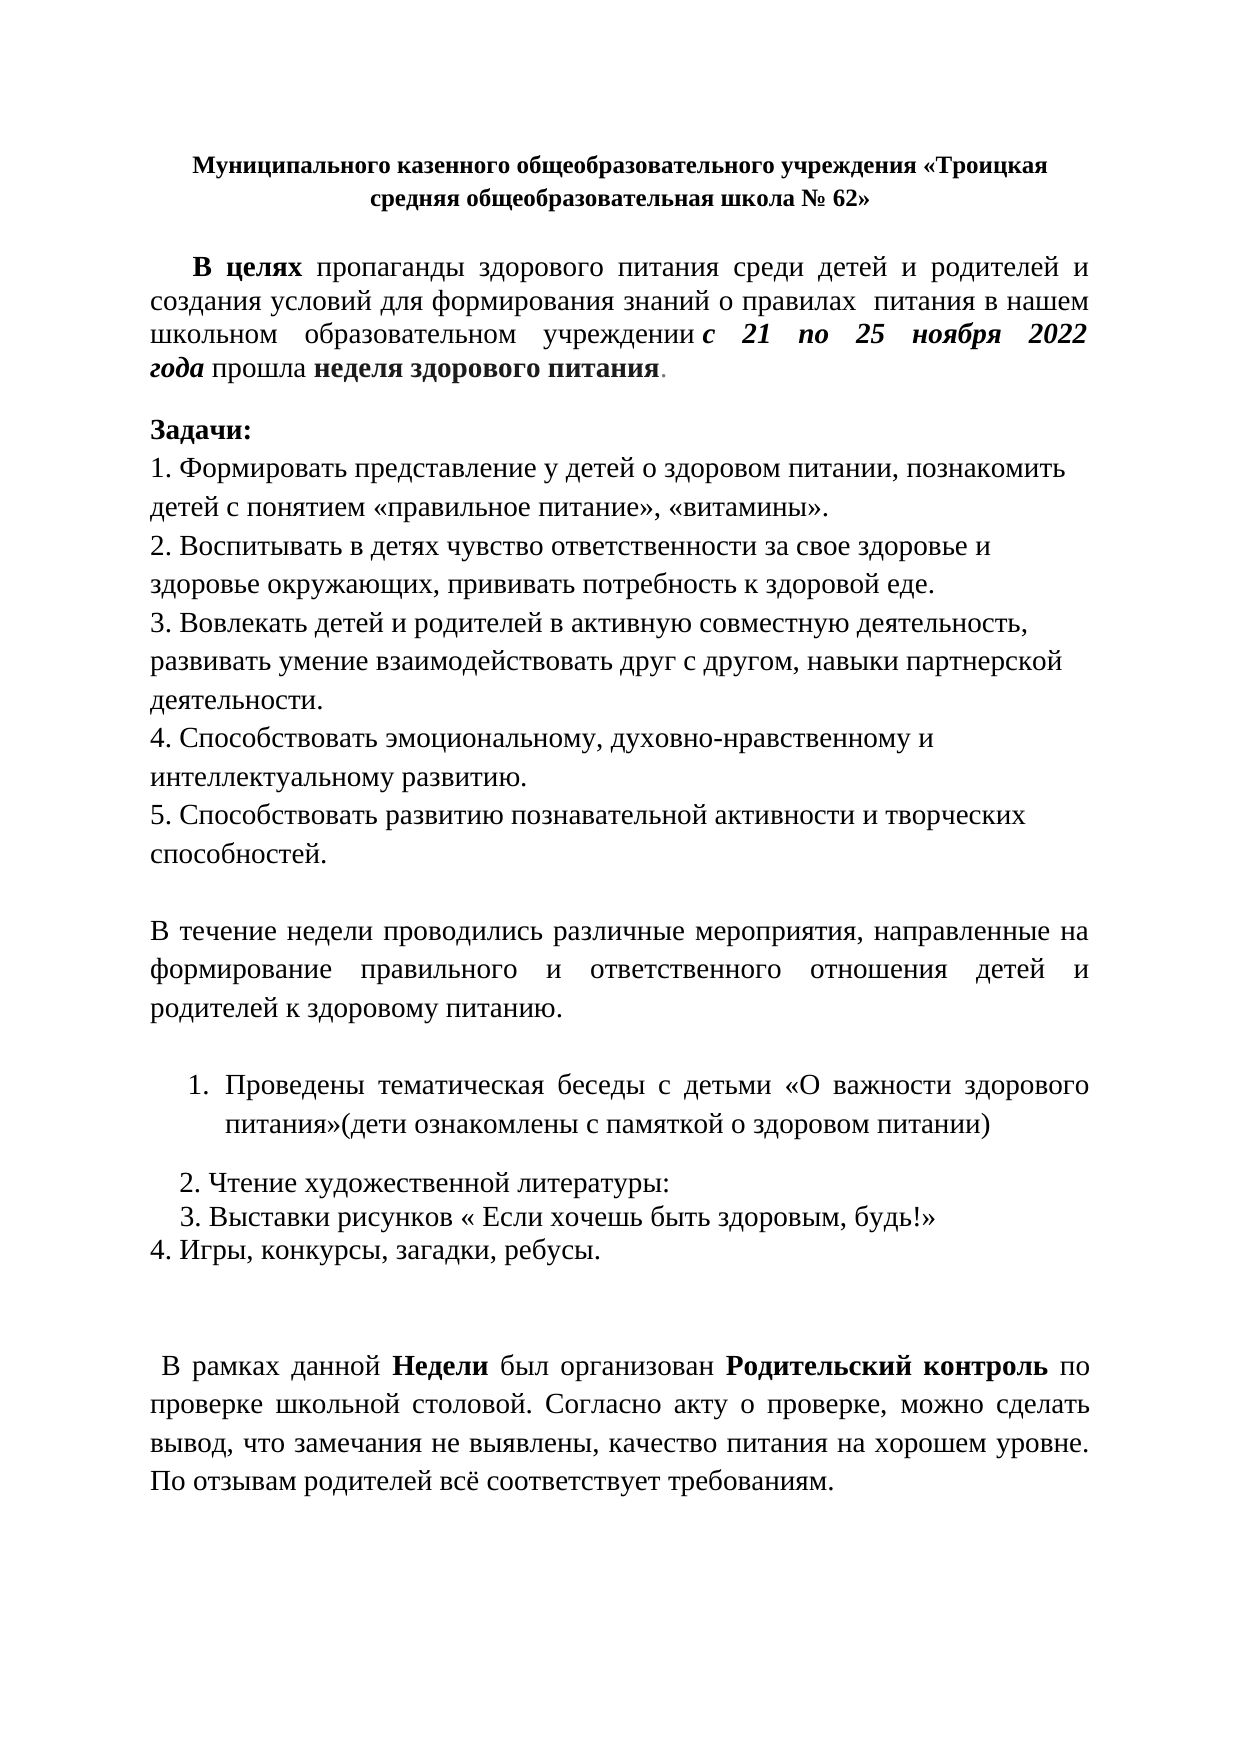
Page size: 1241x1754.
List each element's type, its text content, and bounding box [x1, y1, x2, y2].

text Задачи: 1. Формировать представление у детей о здоровом питании, познакомить детей с понятием «правильное питание», «витамины». 2. Воспитывать в детях чувство ответственности за свое здоровье и здоровье окружающих, прививать потребность к здоровой еде. 3. Вовлекать детей и родителей в активную совместную деятельность, развивать умение взаимодействовать друг с другом, навыки партнерской деятельности. 4. Способствовать эмоциональному, духовно-нравственному и интеллектуальному развитию. 5. Способствовать развитию познавательной активности и творческих способностей. [150, 412, 1090, 869]
text В целях пропаганды здорового питания среди детей и родителей и создания условий для формирования знаний о правилах питания в нашем школьном образовательном учреждении с 21 по 25 ноября 2022 года прошла неделя здорового питания. [150, 249, 1090, 383]
list Проведены тематическая беседы с детьми «О важности здорового питания»(дети ознакомлены с памяткой о здоровом питании) [187, 1067, 1090, 1139]
text 3. Выставки рисунков « Если хочешь быть здоровым, будь!» [150, 1199, 1090, 1232]
text 4. Игры, конкурсы, загадки, ребусы. [150, 1232, 1090, 1266]
text 2. Чтение художественной литературы: [150, 1165, 1090, 1199]
text Муниципального казенного общеобразовательного учреждения «Троицкая средняя общеобразовательная школа № 62» [150, 150, 1090, 212]
text В рамках данной Недели был организован Родительский контроль по проверке школьной столовой. Согласно акту о проверке, можно сделать вывод, что замечания не выявлены, качество питания на хорошем уровне. По отзывам родителей всё соответствует требованиям. [150, 1348, 1090, 1497]
text В течение недели проводились различные мероприятия, направленные на формирование правильного и ответственного отношения детей и родителей к здоровому питанию. [150, 913, 1090, 1024]
